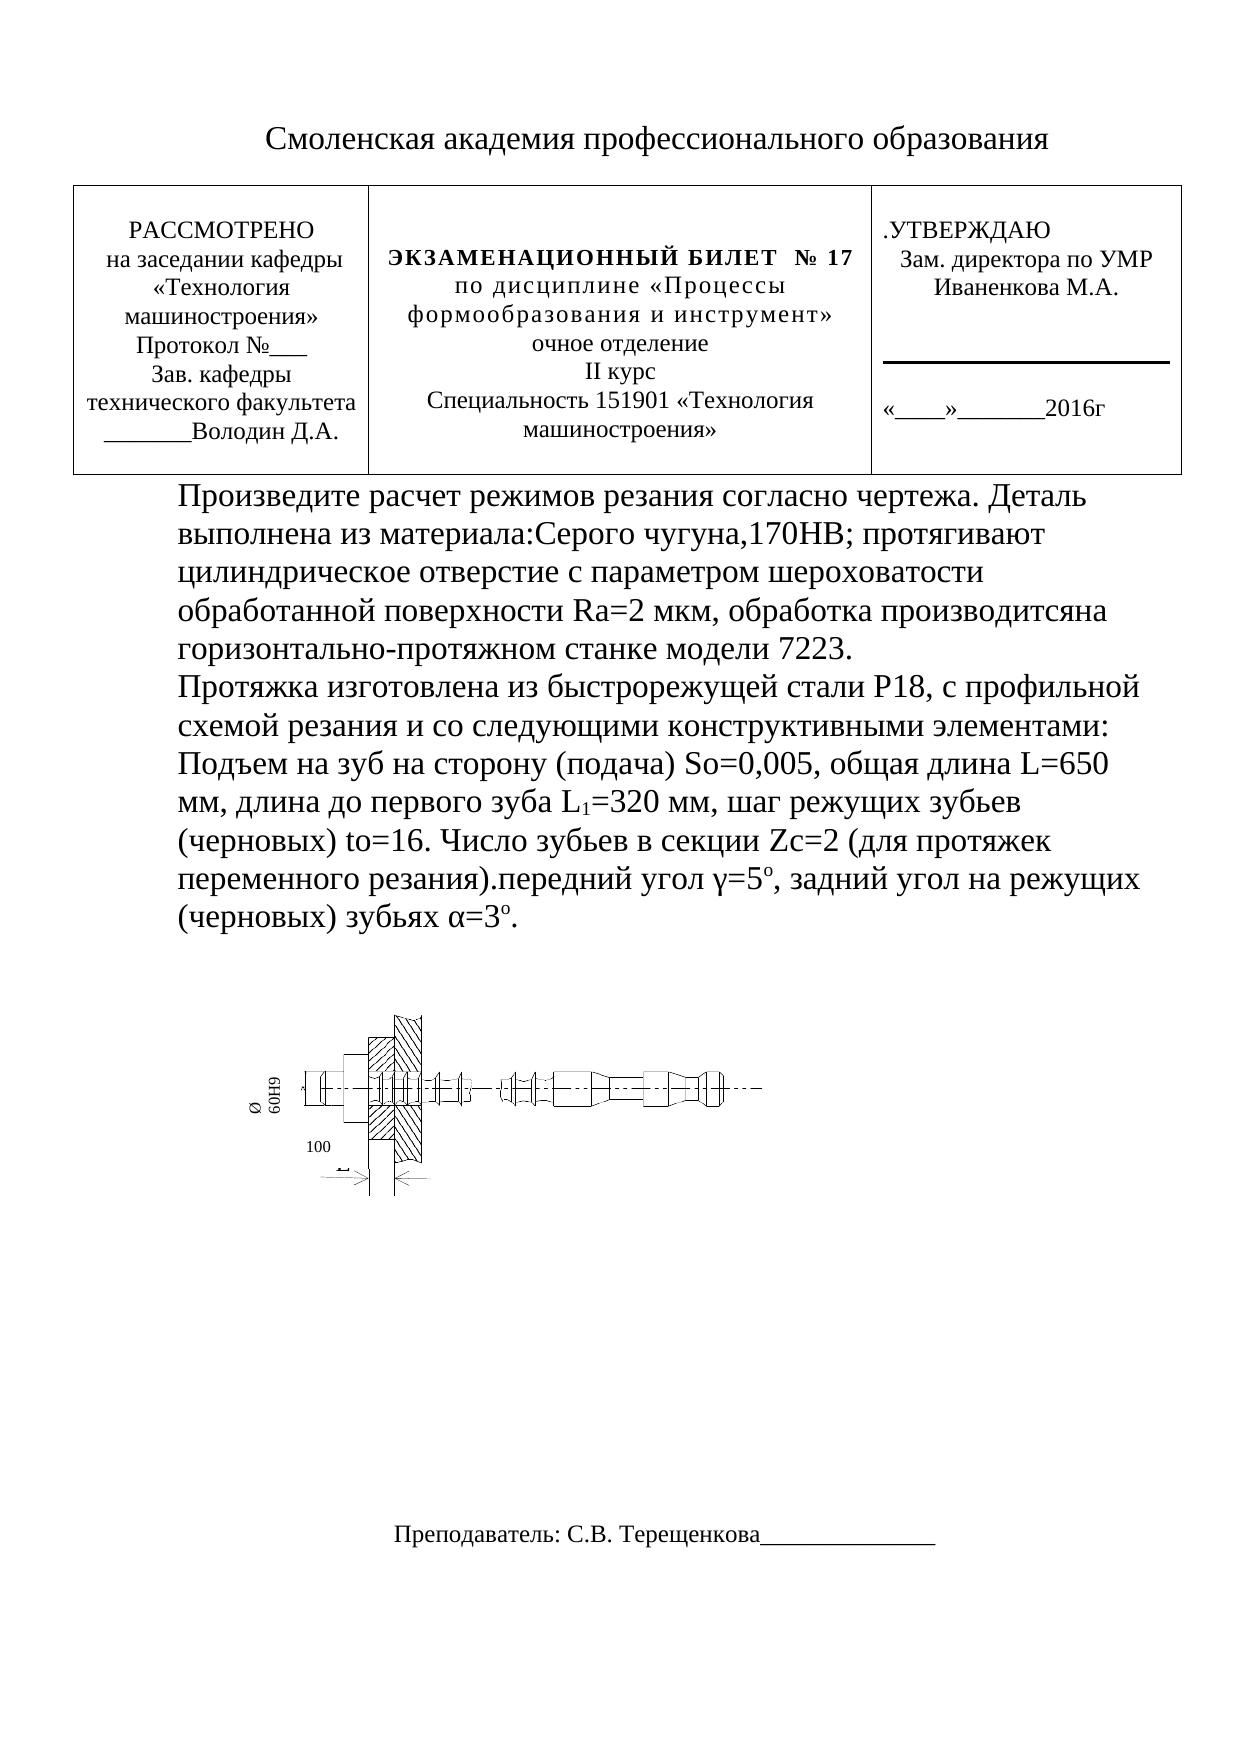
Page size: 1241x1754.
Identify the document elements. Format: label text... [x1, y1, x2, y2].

text Произведите расчет режимов резания согласно чертежа. Деталь выполнена из материала:Серого чугуна,170HB; протягивают цилиндрическое отверстие с параметром шероховатости обработанной поверхности Rа=2 мкм, обработка производитсяна горизонтально-протяжном станке модели 7223. [177, 475, 1152, 666]
text Преподаватель: С.В. Терещенкова______________ [177, 1519, 1152, 1548]
text Смоленская академия профессионального образования [177, 118, 1137, 156]
table_header РАССМОТРЕНО на заседании кафедры «Технология машиностроения» Протокол №___ Зав. кафедры технического факультета _______Володин Д.А. [74, 186, 368, 474]
table_header .УТВЕРЖДАЮ Зам. директора по УМР Иваненкова М.А. «____»_______2016г [872, 186, 1181, 474]
table_header ЭКЗАМЕНАЦИОННЫЙ БИЛЕТ № 17 по дисциплине «Процессы формообразования и инструмент» очное отделение II курс Специальность 151901 «Технология машиностроения» [369, 186, 871, 474]
text Протяжка изготовлена из быстрорежущей стали Р18, с профильной схемой резания и со следующими конструктивными элементами: Подъем на зуб на сторону (подача) Sо=0,005, общая длина L=650 мм, длина до первого зуба L1=320 мм, шаг режущих зубьев (черновых) to=16. Число зубьев в секции Zc=2 (для протяжек переменного резания).передний угол γ=5о, задний угол на режущих (черновых) зубьях α=3о. [177, 666, 1152, 935]
